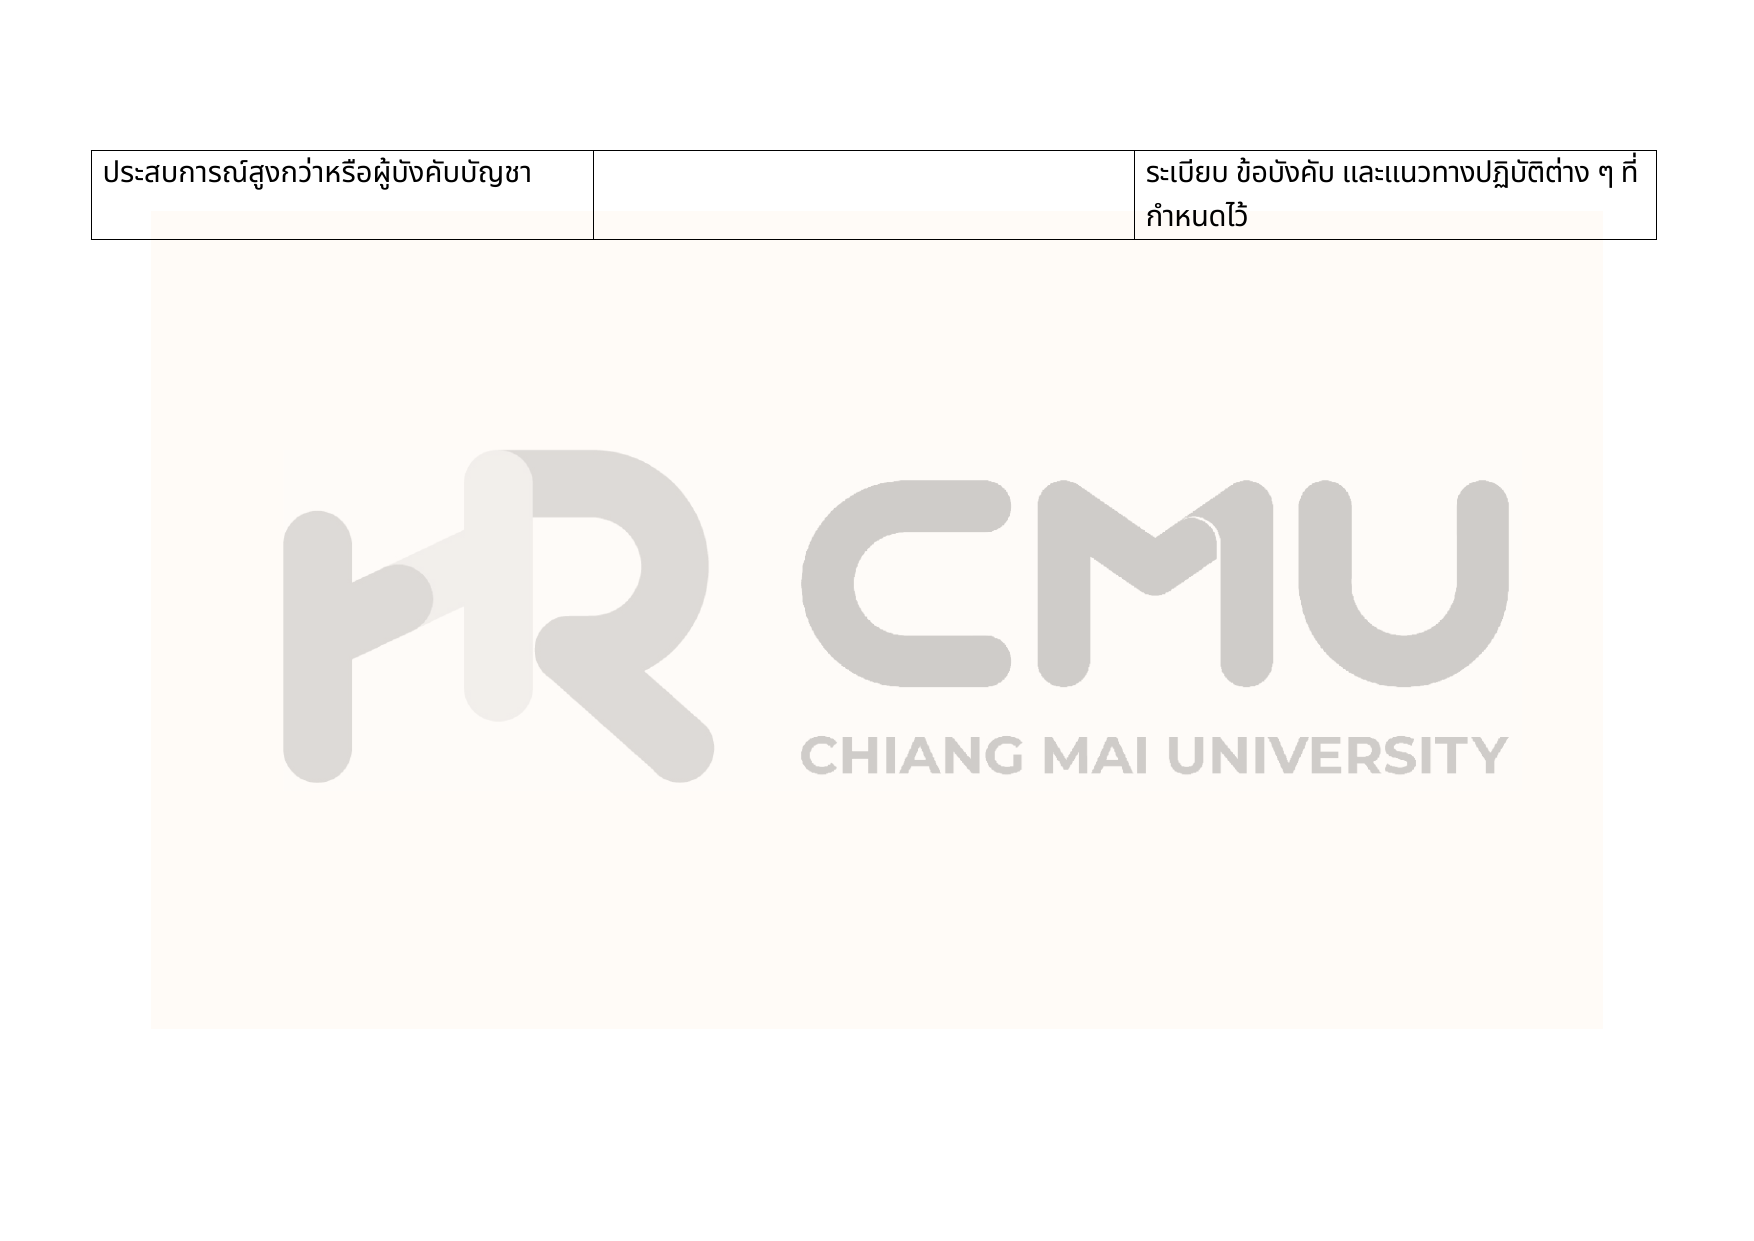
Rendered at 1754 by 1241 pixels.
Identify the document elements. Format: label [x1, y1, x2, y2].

table_cell [594, 151, 1134, 239]
table_cell [1135, 151, 1656, 239]
picture [151, 240, 1603, 1029]
table_cell [92, 151, 593, 239]
